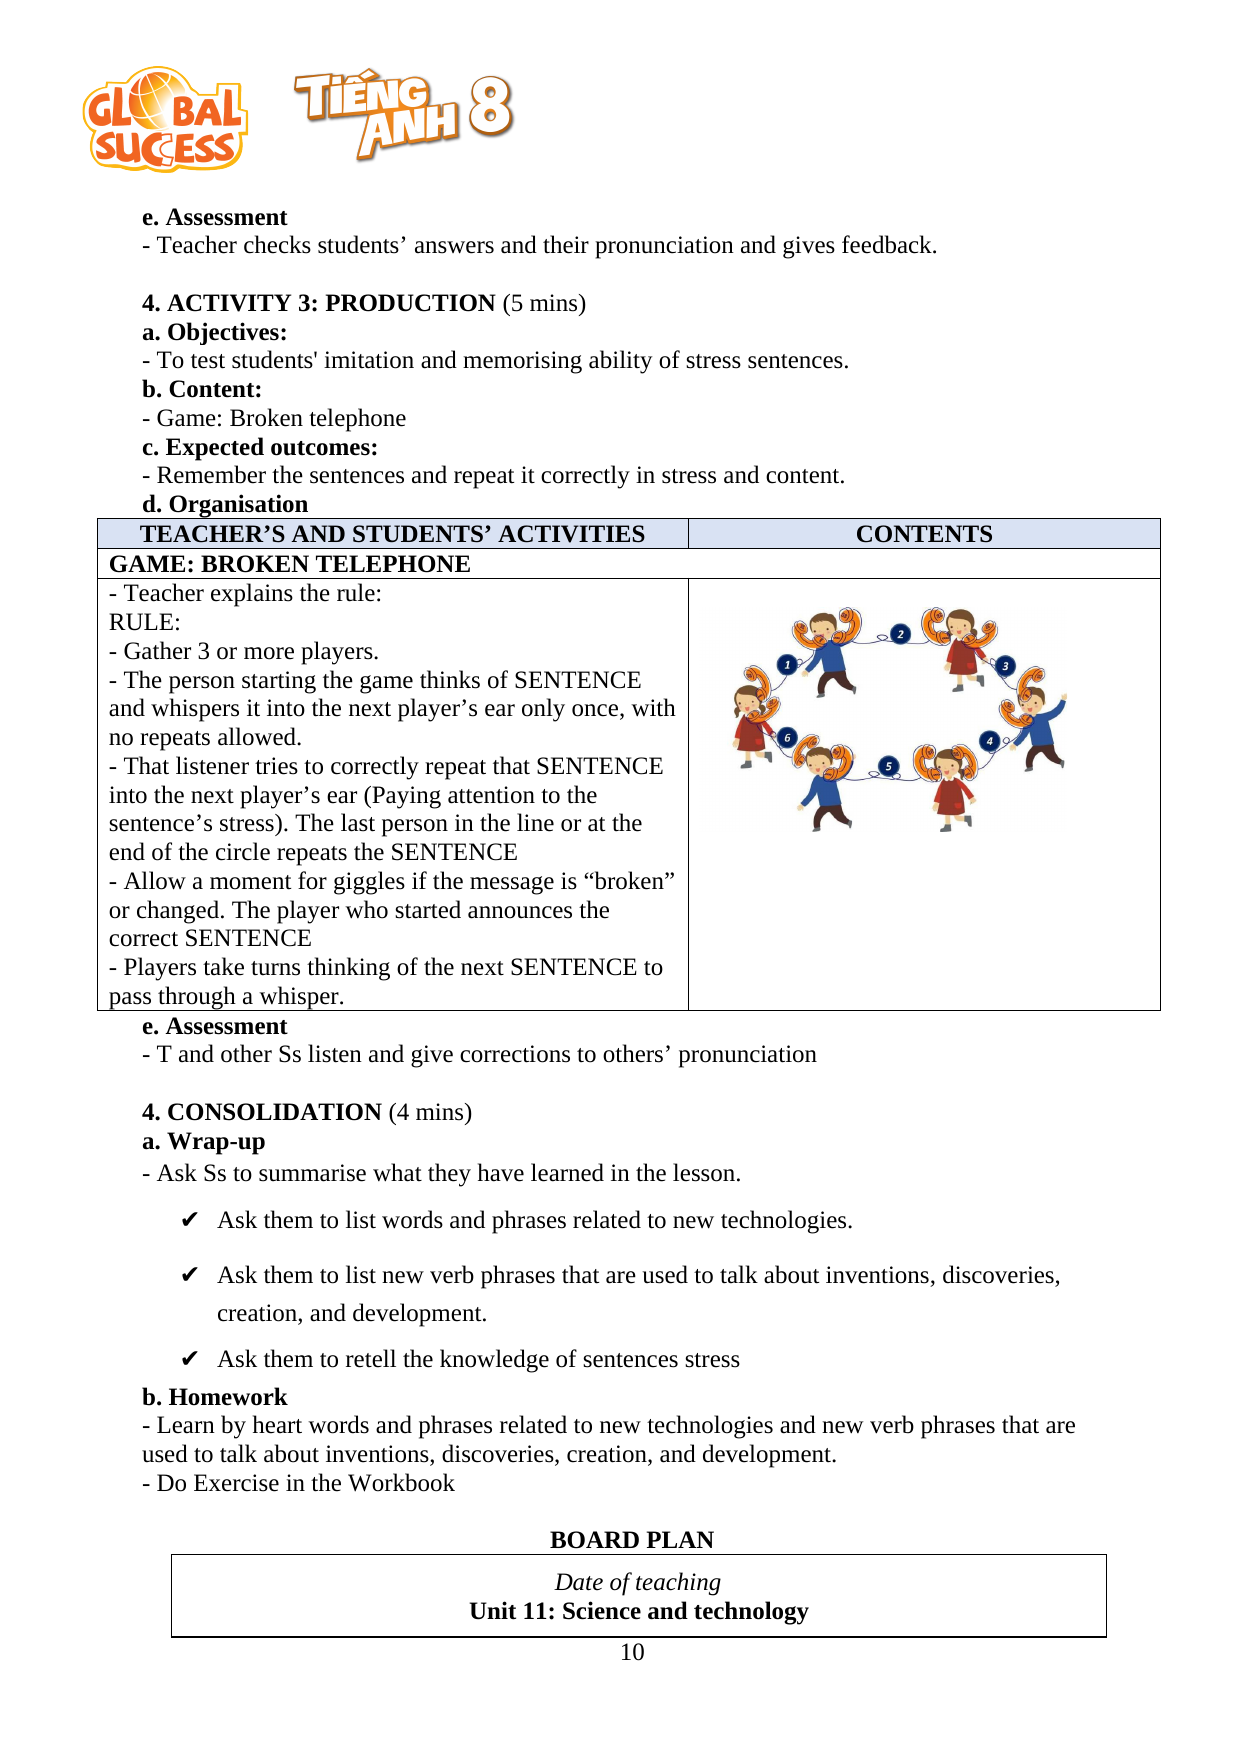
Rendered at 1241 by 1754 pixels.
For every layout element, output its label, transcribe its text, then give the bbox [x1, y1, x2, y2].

picture [82, 66, 249, 173]
list Ask them to list new verb phrases that are used to talk about inventions, discoveries, creation, and development. [179, 1246, 1122, 1326]
text d. Organisation [142, 489, 1122, 518]
text e. Assessment [142, 1011, 1122, 1039]
text - T and other Ss listen and give corrections to others’ pronunciation [142, 1039, 1122, 1068]
table_cell [689, 579, 1160, 1010]
text - Do Exercise in the Workbook [142, 1468, 1122, 1497]
table_cell - Teacher explains the rule: RULE: - Gather 3 or more players. - The person starting the game thinks of SENTENCE and whispers it into the next player’s ear only once, with no repeats allowed. - That listener tries to correctly repeat that SENTENCE into the next player’s ear (Paying attention to the sentence’s stress). The last person in the line or at the end of the circle repeats the SENTENCE - Allow a moment for giggles if the message is “broken” or changed. The player who started announces the correct SENTENCE - Players take turns thinking of the next SENTENCE to pass through a whisper. [98, 579, 688, 1010]
list Ask them to retell the knowledge of sentences stress [179, 1331, 1122, 1382]
table_header CONTENTS [689, 519, 1160, 548]
table_cell GAME: BROKEN TELEPHONE [98, 549, 1160, 577]
text - Ask Ss to summarise what they have learned in the lesson. [142, 1158, 1122, 1187]
text a. Wrap-up [142, 1126, 1122, 1154]
text 4. CONSOLIDATION (4 mins) [142, 1097, 1122, 1126]
text - Remember the sentences and repeat it correctly in stress and content. [142, 460, 1122, 489]
text - To test students' imitation and memorising ability of stress sentences. [414, 345, 1122, 374]
list Ask them to list words and phrases related to new technologies. [179, 1191, 1122, 1242]
text c. Expected outcomes: [142, 432, 1122, 460]
table_header TEACHER’S AND STUDENTS’ ACTIVITIES [98, 519, 688, 548]
text - Game: Broken telephone [142, 403, 1122, 432]
text - Teacher checks students’ answers and their pronunciation and gives feedback. [142, 230, 1122, 259]
text a. Objectives: [142, 317, 1122, 345]
text b. Homework [142, 1382, 1122, 1411]
text 4. ACTIVITY 3: PRODUCTION (5 mins) [142, 288, 1122, 317]
picture [699, 607, 1068, 832]
text e. Assessment [142, 202, 1122, 230]
text b. Content: [142, 374, 1122, 403]
picture [292, 59, 517, 173]
text - Learn by heart words and phrases related to new technologies and new verb phrases that are used to talk about inventions, discoveries, creation, and development. [142, 1411, 1122, 1468]
text BOARD PLAN [142, 1526, 1122, 1554]
